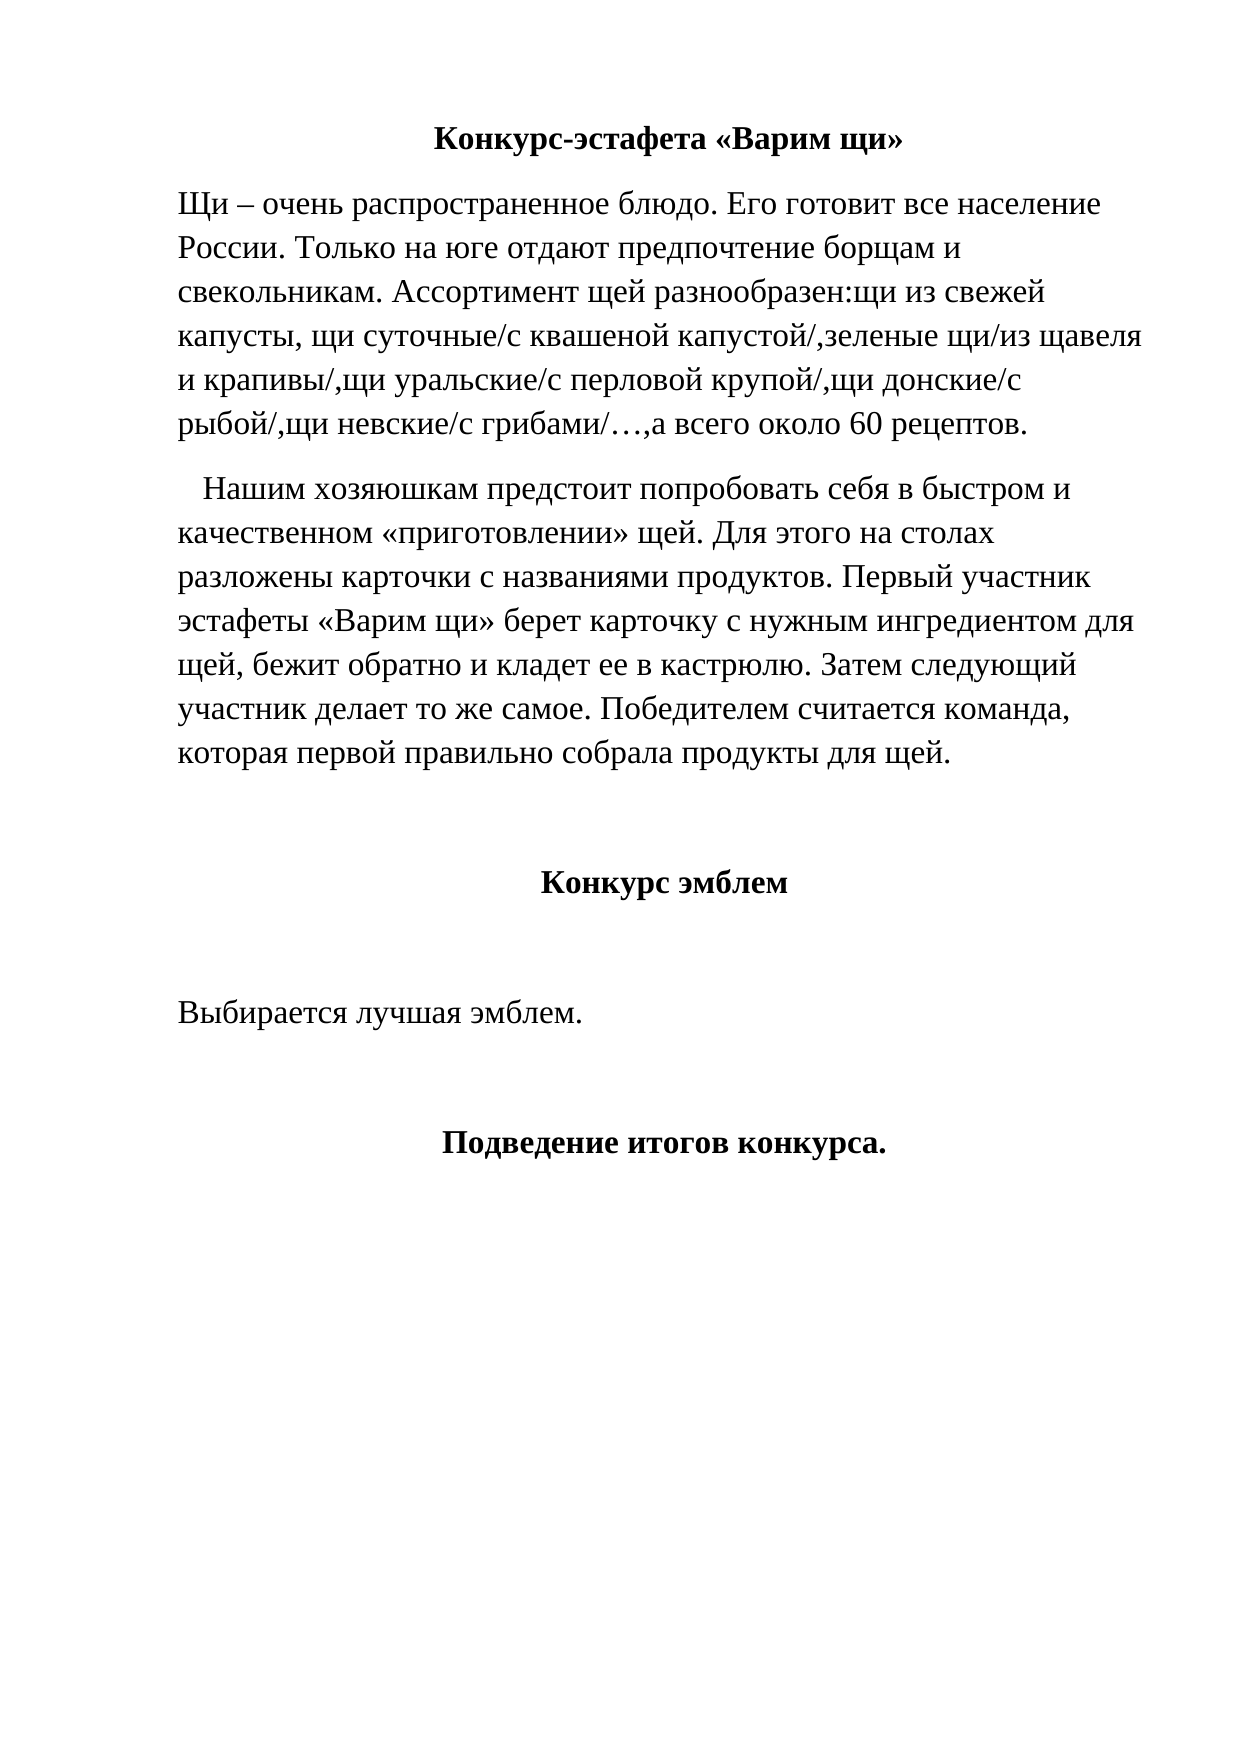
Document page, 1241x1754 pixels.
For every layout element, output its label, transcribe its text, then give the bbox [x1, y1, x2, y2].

text Выбирается лучшая эмблем. [177, 992, 1152, 1031]
text Нашим хозяюшкам предстоит попробовать себя в быстром и качественном «приготовлении» щей. Для этого на столах разложены карточки с названиями продуктов. Первый участник эстафеты «Варим щи» берет карточку с нужным ингредиентом для щей, бежит обратно и кладет ее в кастрюлю. Затем следующий участник делает то же самое. Победителем считается команда, которая первой правильно собрала продукты для щей. [177, 468, 1152, 771]
text Конкурс-эстафета «Варим щи» [177, 118, 1152, 156]
text Подведение итогов конкурса. [177, 1122, 1152, 1160]
text Конкурс эмблем [177, 862, 1152, 901]
text Щи – очень распространенное блюдо. Его готовит все население России. Только на юге отдают предпочтение борщам и свекольникам. Ассортимент щей разнообразен:щи из свежей капусты, щи суточные/с квашеной капустой/,зеленые щи/из щавеля и крапивы/,щи уральские/с перловой крупой/,щи донские/с рыбой/,щи невские/с грибами/…,а всего около 60 рецептов. [177, 183, 1152, 442]
